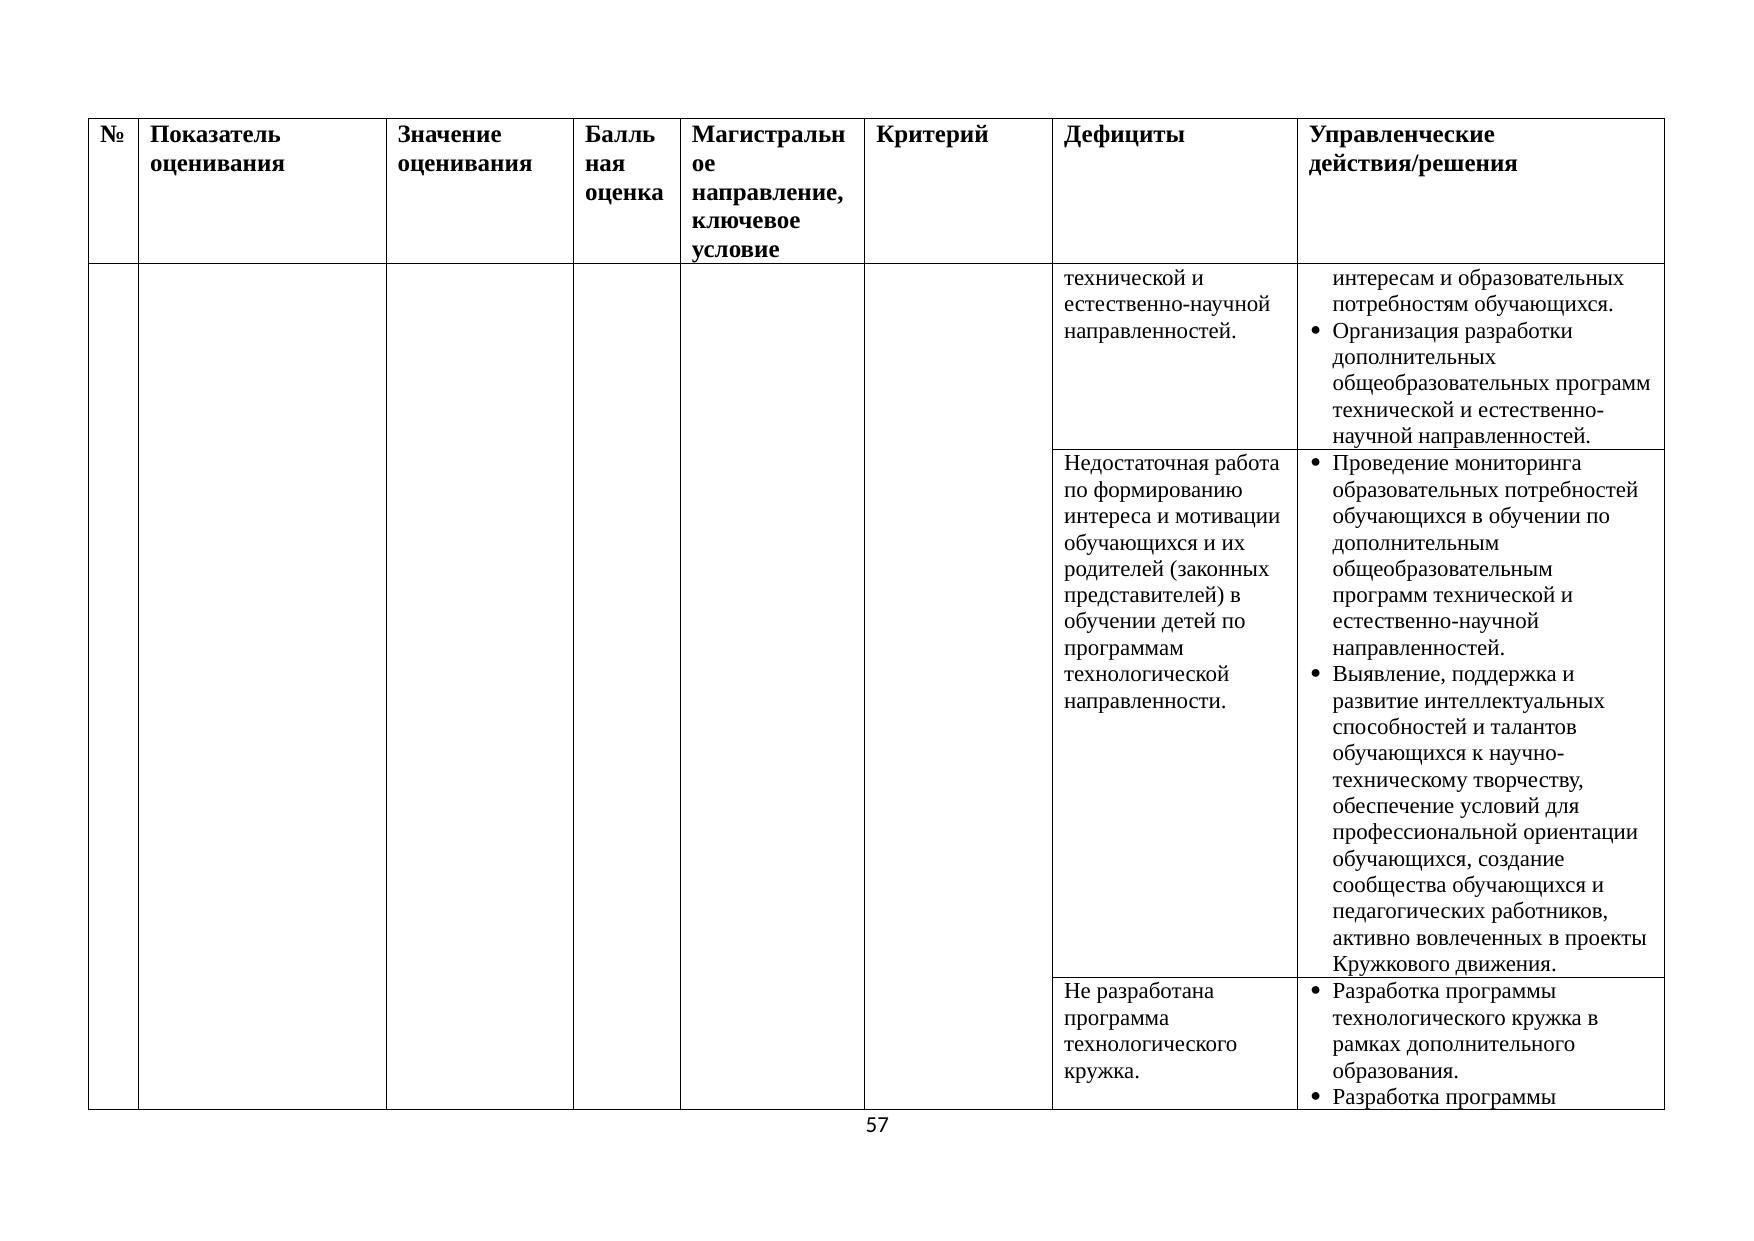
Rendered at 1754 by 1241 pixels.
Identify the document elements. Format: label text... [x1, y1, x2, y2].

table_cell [1298, 978, 1664, 1109]
table_header Балльная оценка [574, 119, 680, 263]
table_header № [89, 119, 138, 263]
table_cell Проведение мониторинга образовательных потребностей обучающихся в обучении по дополнительным общеобразовательным программ технической и естественно-научной направленностей. Выявление, поддержка и развитие интеллектуальных способностей и талантов обучающихся к научно-техническому творчеству, обеспечение условий для профессиональной ориентации обучающихся, создание сообщества обучающихся и педагогических работников, активно вовлеченных в проекты Кружкового движения. [1298, 450, 1664, 977]
table_header Управленческие действия/решения [1298, 119, 1664, 263]
table_header Дефициты [1053, 119, 1297, 263]
table_header Магистральное направление, ключевое условие [681, 119, 864, 263]
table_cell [1053, 264, 1297, 448]
table_header Критерий [865, 119, 1052, 263]
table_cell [1298, 264, 1664, 448]
table_cell Недостаточная работа по формированию интереса и мотивации обучающихся и их родителей (законных представителей) в обучении детей по программам технологической направленности. [1053, 450, 1297, 977]
table_header Показатель оценивания [139, 119, 386, 263]
table_header Значение оценивания [387, 119, 573, 263]
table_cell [1053, 978, 1297, 1109]
